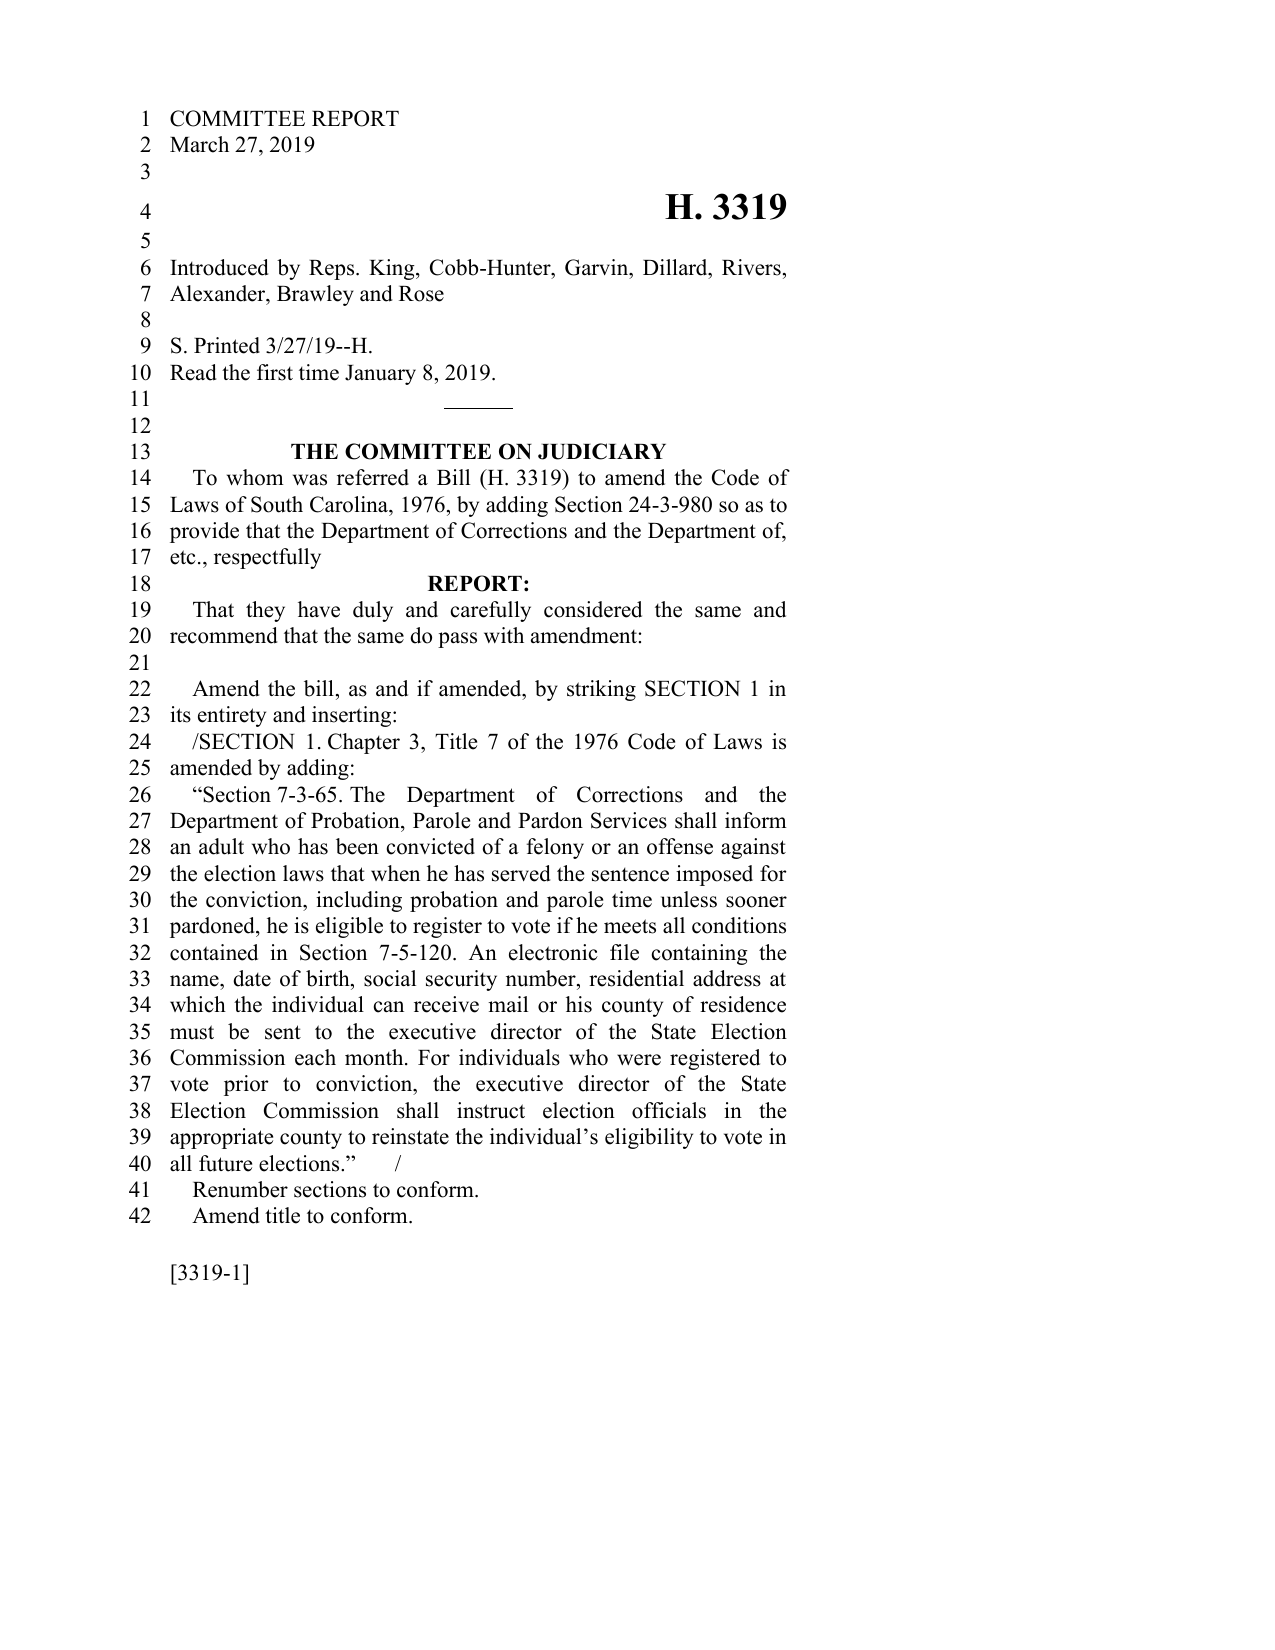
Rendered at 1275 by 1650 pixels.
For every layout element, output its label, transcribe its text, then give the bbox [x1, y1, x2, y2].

text Read the first time January 8, 2019. [169, 359, 787, 385]
text /SECTION 1. Chapter 3, Title 7 of the 1976 Code of Laws is amended by adding: [169, 728, 787, 781]
text Renumber sections to conform. [169, 1176, 787, 1202]
text THE COMMITTEE ON JUDICIARY [169, 438, 787, 464]
text H. 3319 [169, 184, 787, 227]
text Introduced by Reps. King, Cobb-Hunter, Garvin, Dillard, Rivers, Alexander, Brawley and Rose [169, 253, 787, 306]
text Amend the bill, as and if amended, by striking SECTION 1 in its entirety and inserting: [169, 675, 787, 728]
text That they have duly and carefully considered the same and recommend that the same do pass with amendment: [169, 596, 787, 649]
text S. Printed 3/27/19--H. [169, 333, 787, 359]
text To whom was referred a Bill (H. 3319) to amend the Code of Laws of South Carolina, 1976, by adding Section 24-3-980 so as to provide that the Department of Corrections and the Department of, etc., respectfully [169, 464, 787, 570]
text COMMITTEE REPORT [169, 105, 787, 131]
text REPORT: [169, 570, 787, 596]
text Amend title to conform. [169, 1202, 787, 1229]
text “Section 7-3-65. The Department of Corrections and the Department of Probation, Parole and Pardon Services shall inform an adult who has been convicted of a felony or an offense against the election laws that when he has served the sentence imposed for the conviction, including probation and parole time unless sooner pardoned, he is eligible to register to vote if he meets all conditions contained in Section 7-5-120. An electronic file containing the name, date of birth, social security number, residential address at which the individual can receive mail or his county of residence must be sent to the executive director of the State Election Commission each month. For individuals who were registered to vote prior to conviction, the executive director of the State Election Commission shall instruct election officials in the appropriate county to reinstate the individual’s eligibility to vote in all future elections.” / [169, 781, 787, 1176]
text March 27, 2019 [169, 131, 787, 158]
